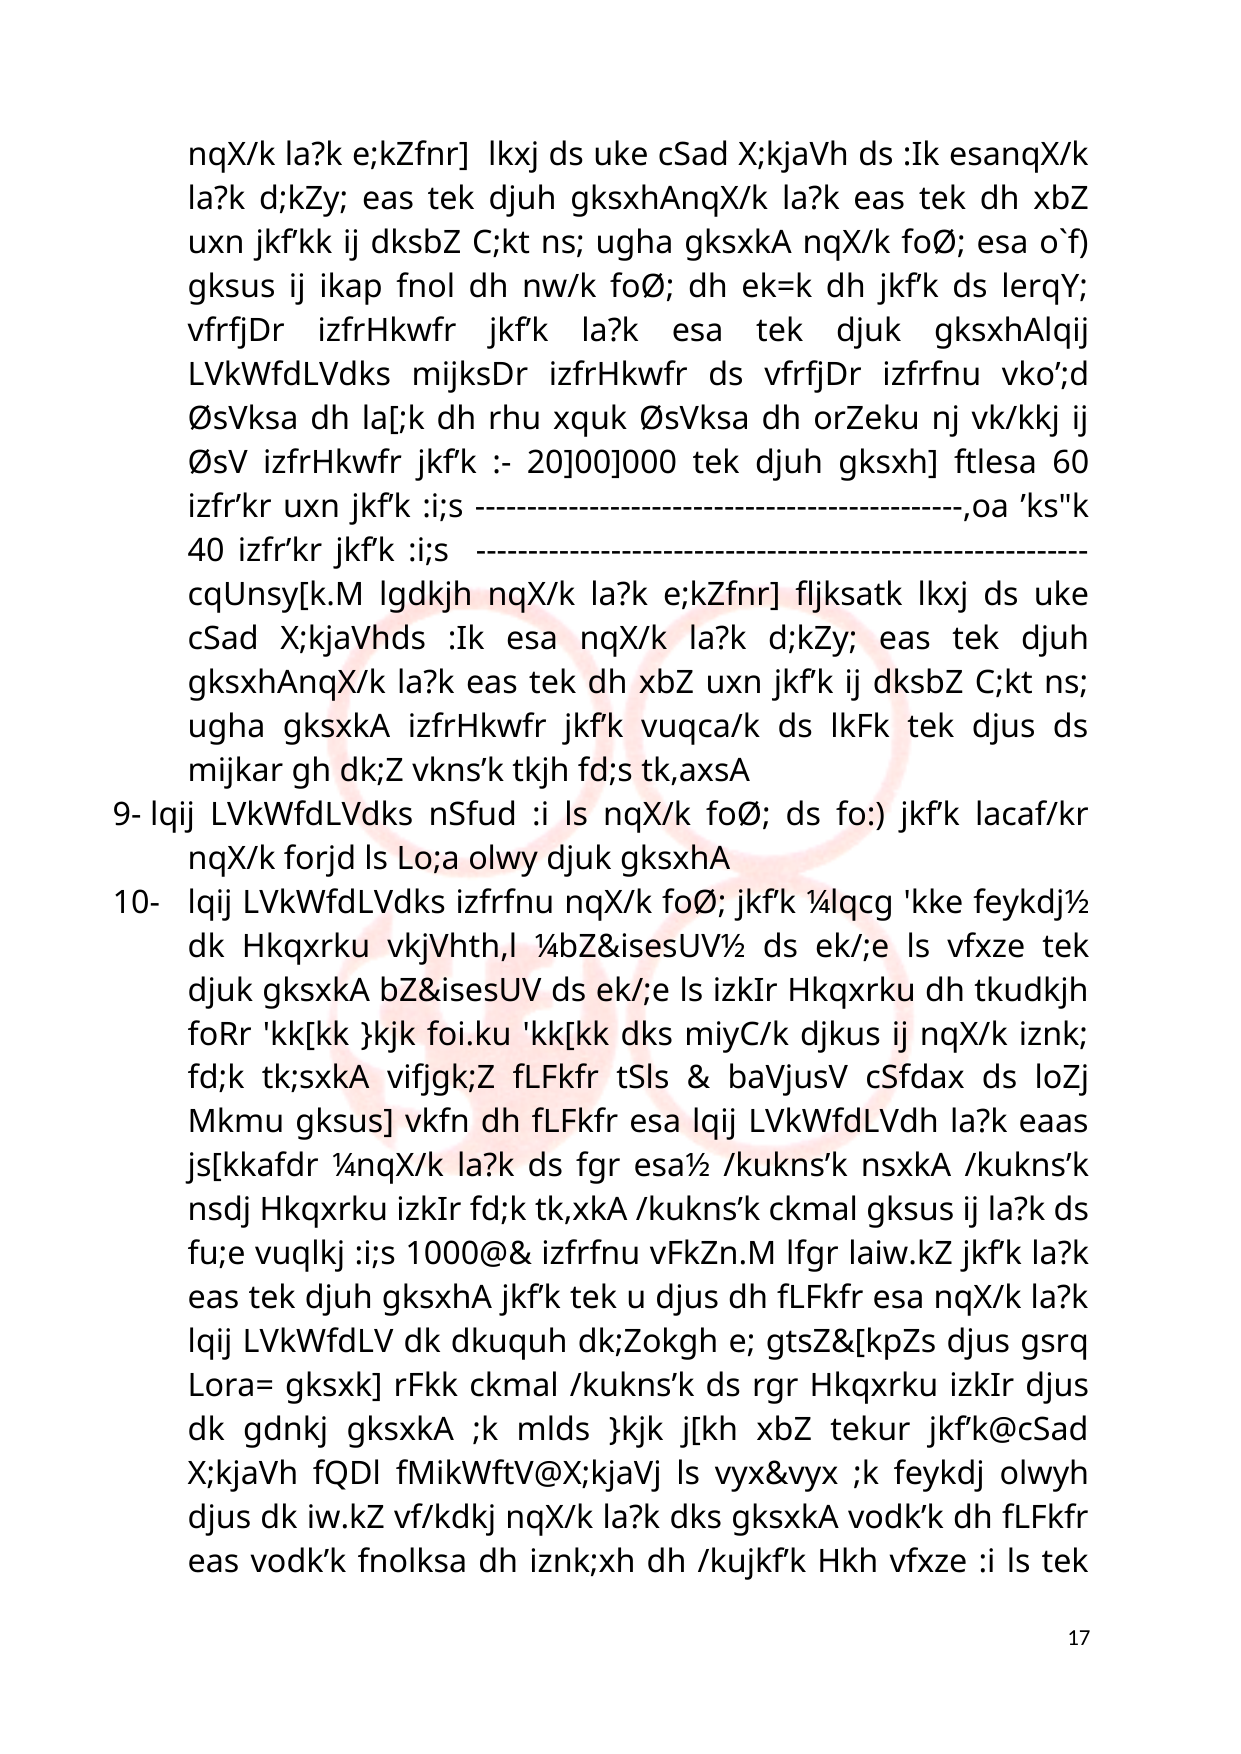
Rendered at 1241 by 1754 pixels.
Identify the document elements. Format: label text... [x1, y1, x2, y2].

list lqij LVkWfdLVdks nSfud :i ls nqX/k foØ; ds fo:) jkf’k lacaf/kr nqX/k forjd ls Lo;a olwy djuk gksxhA [112, 791, 1090, 878]
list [112, 878, 1090, 1582]
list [112, 131, 1090, 791]
